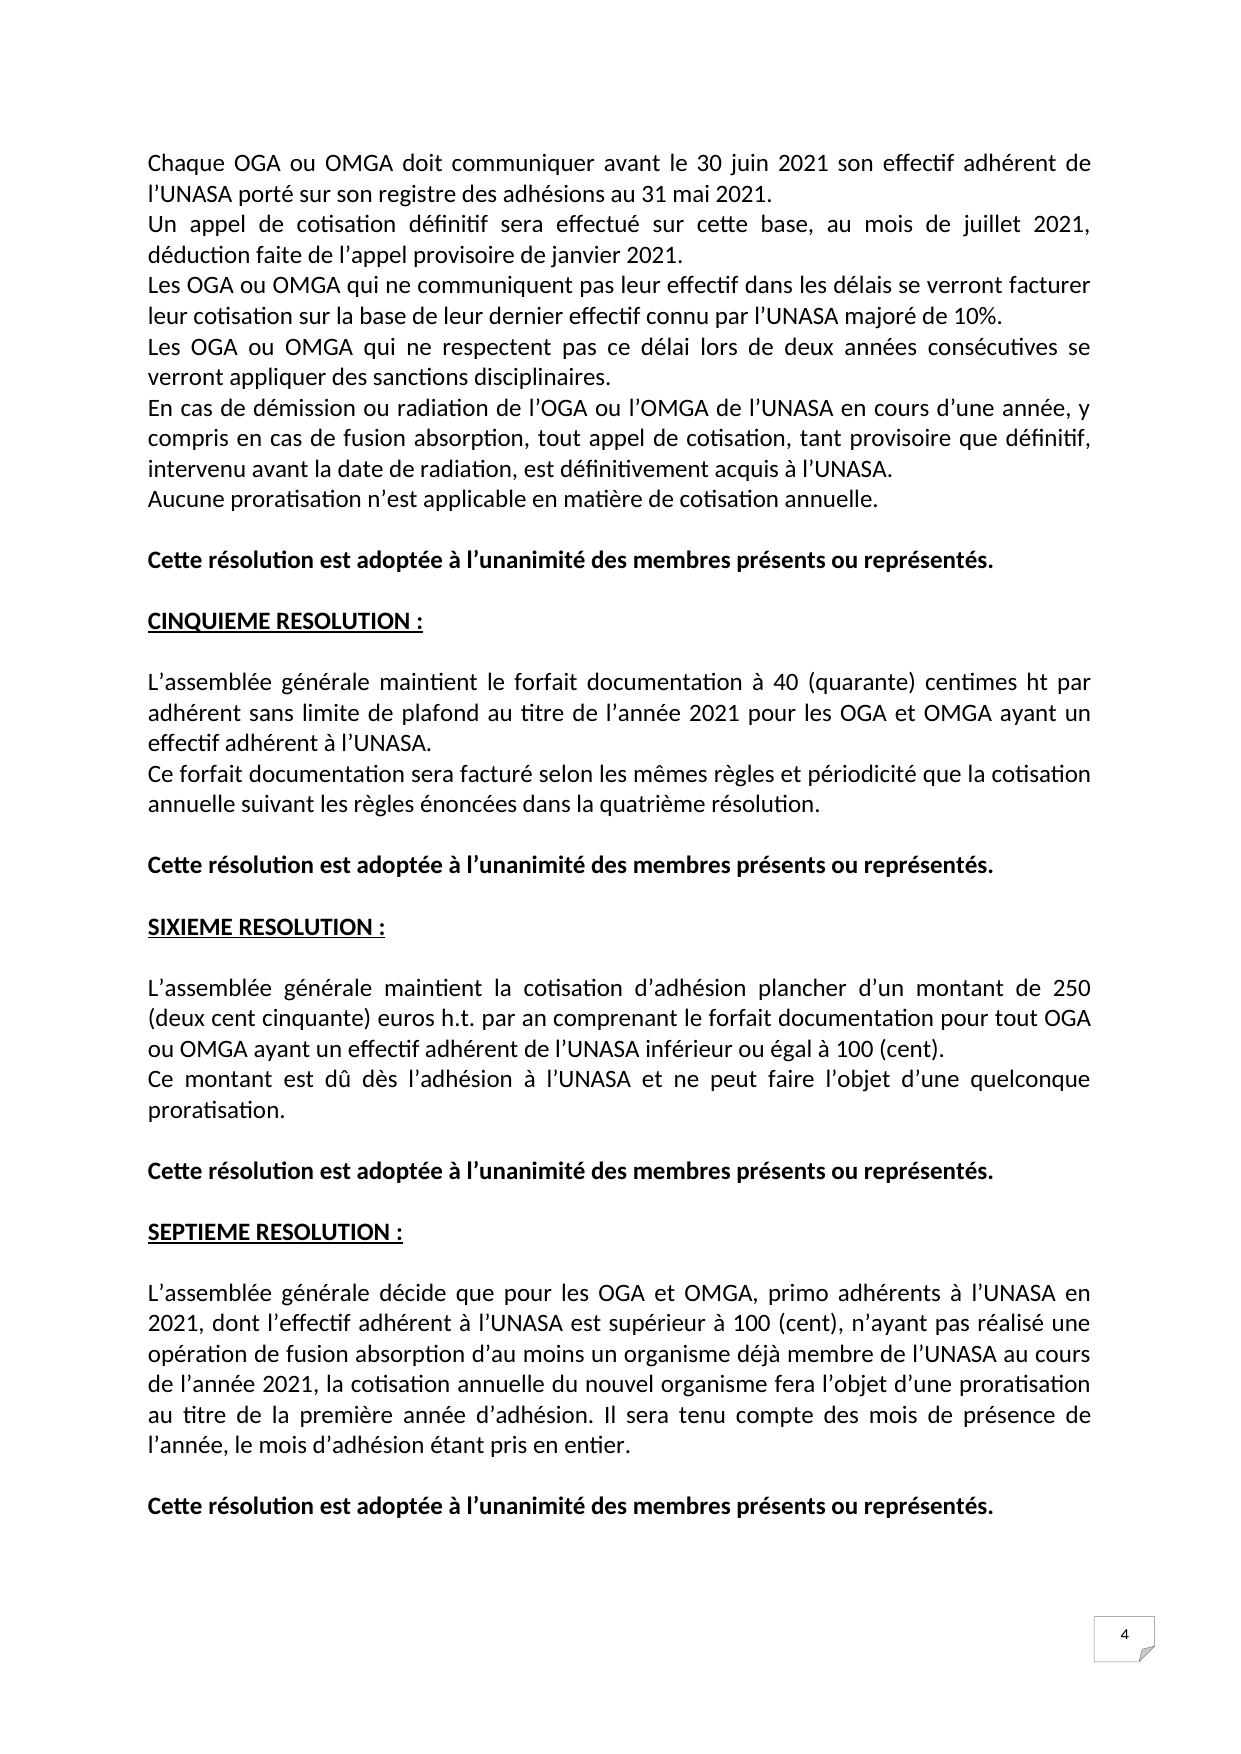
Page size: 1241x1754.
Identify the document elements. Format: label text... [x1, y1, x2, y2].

text Cette résolution est adoptée à l’unanimité des membres présents ou représentés. [148, 1155, 1093, 1185]
text Ce montant est dû dès l’adhésion à l’UNASA et ne peut faire l’objet d’une quelconque proratisation. [148, 1063, 1093, 1124]
text Cette résolution est adoptée à l’unanimité des membres présents ou représentés. [148, 544, 1093, 575]
text SEPTIEME RESOLUTION : [148, 1216, 1093, 1246]
text Cette résolution est adoptée à l’unanimité des membres présents ou représentés. [148, 1491, 1093, 1521]
text CINQUIEME RESOLUTION : [148, 605, 1093, 636]
text En cas de démission ou radiation de l’OGA ou l’OMGA de l’UNASA en cours d’une année, y compris en cas de fusion absorption, tout appel de cotisation, tant provisoire que définitif, intervenu avant la date de radiation, est définitivement acquis à l’UNASA. [148, 392, 1093, 483]
text L’assemblée générale décide que pour les OGA et OMGA, primo adhérents à l’UNASA en 2021, dont l’effectif adhérent à l’UNASA est supérieur à 100 (cent), n’ayant pas réalisé une opération de fusion absorption d’au moins un organisme déjà membre de l’UNASA au cours de l’année 2021, la cotisation annuelle du nouvel organisme fera l’objet d’une proratisation au titre de la première année d’adhésion. Il sera tenu compte des mois de présence de l’année, le mois d’adhésion étant pris en entier. [148, 1277, 1093, 1460]
text Les OGA ou OMGA qui ne communiquent pas leur effectif dans les délais se verront facturer leur cotisation sur la base de leur dernier effectif connu par l’UNASA majoré de 10%. [148, 270, 1093, 331]
text L’assemblée générale maintient le forfait documentation à 40 (quarante) centimes ht par adhérent sans limite de plafond au titre de l’année 2021 pour les OGA et OMGA ayant un effectif adhérent à l’UNASA. [148, 666, 1093, 758]
text Un appel de cotisation définitif sera effectué sur cette base, au mois de juillet 2021, déduction faite de l’appel provisoire de janvier 2021. [148, 209, 1093, 270]
text Aucune proratisation n’est applicable en matière de cotisation annuelle. [148, 483, 1093, 514]
text Cette résolution est adoptée à l’unanimité des membres présents ou représentés. [148, 849, 1093, 880]
text L’assemblée générale maintient la cotisation d’adhésion plancher d’un montant de 250 (deux cent cinquante) euros h.t. par an comprenant le forfait documentation pour tout OGA ou OMGA ayant un effectif adhérent de l’UNASA inférieur ou égal à 100 (cent). [148, 972, 1093, 1063]
text Les OGA ou OMGA qui ne respectent pas ce délai lors de deux années consécutives se verront appliquer des sanctions disciplinaires. [148, 331, 1093, 392]
text SIXIEME RESOLUTION : [148, 911, 1093, 941]
text Chaque OGA ou OMGA doit communiquer avant le 30 juin 2021 son effectif adhérent de l’UNASA porté sur son registre des adhésions au 31 mai 2021. [148, 148, 1093, 209]
text Ce forfait documentation sera facturé selon les mêmes règles et périodicité que la cotisation annuelle suivant les règles énoncées dans la quatrième résolution. [148, 758, 1093, 819]
